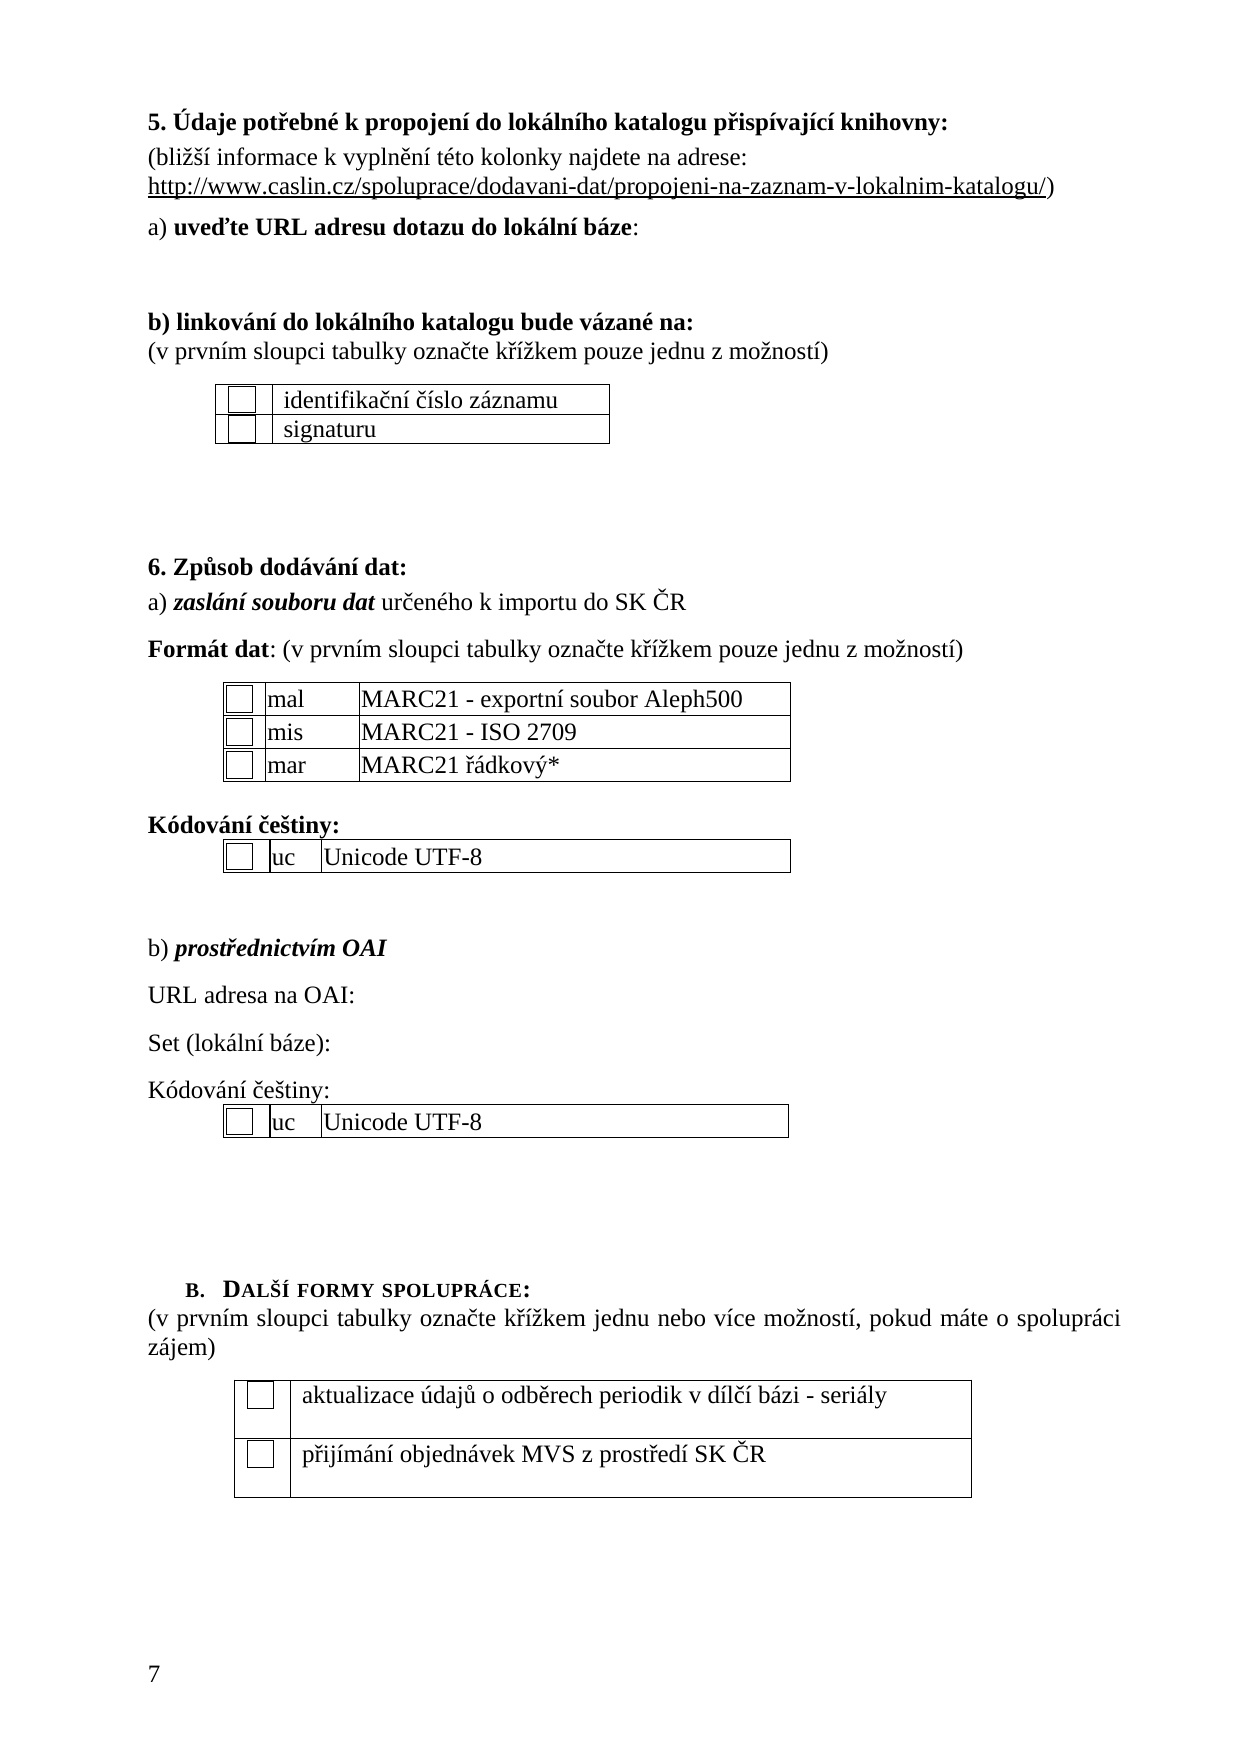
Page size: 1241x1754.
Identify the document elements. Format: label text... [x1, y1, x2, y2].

text Kódování češtiny: [148, 1076, 1122, 1104]
subtitle 5. Údaje potřebné k propojení do lokálního katalogu přispívající knihovny: [148, 107, 1122, 136]
text (bližší informace k vyplnění této kolonky najdete na adrese: [148, 142, 1122, 171]
text a) uveďte URL adresu dotazu do lokální báze: [148, 212, 1122, 241]
table_header [216, 385, 272, 413]
text Set (lokální báze): [148, 1028, 1122, 1057]
table_header [224, 683, 265, 715]
table_cell [216, 415, 228, 443]
table_header mal [266, 683, 359, 715]
text (v prvním sloupci tabulky označte křížkem pouze jednu z možností) [148, 336, 1122, 365]
subtitle 6. Způsob dodávání dat: [148, 552, 1122, 581]
list Další formy spolupráce: [185, 1274, 1122, 1303]
text a) zaslání souboru dat určeného k importu do SK ČR [148, 587, 1122, 616]
table_cell mar [266, 749, 359, 781]
table_header [235, 1381, 290, 1438]
text http://www.caslin.cz/spoluprace/dodavani-dat/propojeni-na-zaznam-v-lokalnim-katalogu/) [148, 171, 1122, 200]
table_cell [224, 716, 265, 748]
table_cell [235, 1439, 290, 1497]
text b) prostřednictvím OAI [148, 933, 1122, 962]
text Kódování češtiny: [148, 810, 1122, 839]
table_header identifikační číslo záznamu [273, 385, 609, 413]
table_cell MARC21 - ISO 2709 [360, 716, 790, 748]
text (v prvním sloupci tabulky označte křížkem jednu nebo více možností, pokud máte o spolupráci zájem) [148, 1303, 1122, 1361]
table_cell mis [266, 716, 359, 748]
text Formát dat: (v prvním sloupci tabulky označte křížkem pouze jednu z možností) [148, 634, 1122, 663]
text URL adresa na OAI: [148, 981, 1122, 1009]
table_header MARC21 - exportní soubor Aleph500 [360, 683, 790, 715]
table_cell MARC21 řádkový* [360, 749, 790, 781]
table_header Unicode UTF-8 [322, 840, 790, 872]
table_cell signaturu [273, 415, 609, 443]
table_cell [224, 749, 265, 781]
table_cell [256, 415, 272, 443]
table_cell přijímání objednávek MVS z prostředí SK ČR [291, 1439, 971, 1497]
table_header uc [271, 1105, 321, 1137]
table_cell [229, 416, 255, 442]
table_header uc [271, 840, 321, 872]
table_header [224, 1105, 269, 1137]
text b) linkování do lokálního katalogu bude vázané na: [148, 307, 1122, 336]
table_header aktualizace údajů o odběrech periodik v dílčí bázi - seriály [291, 1381, 971, 1438]
table_header Unicode UTF-8 [322, 1105, 788, 1137]
table_header [224, 840, 269, 872]
